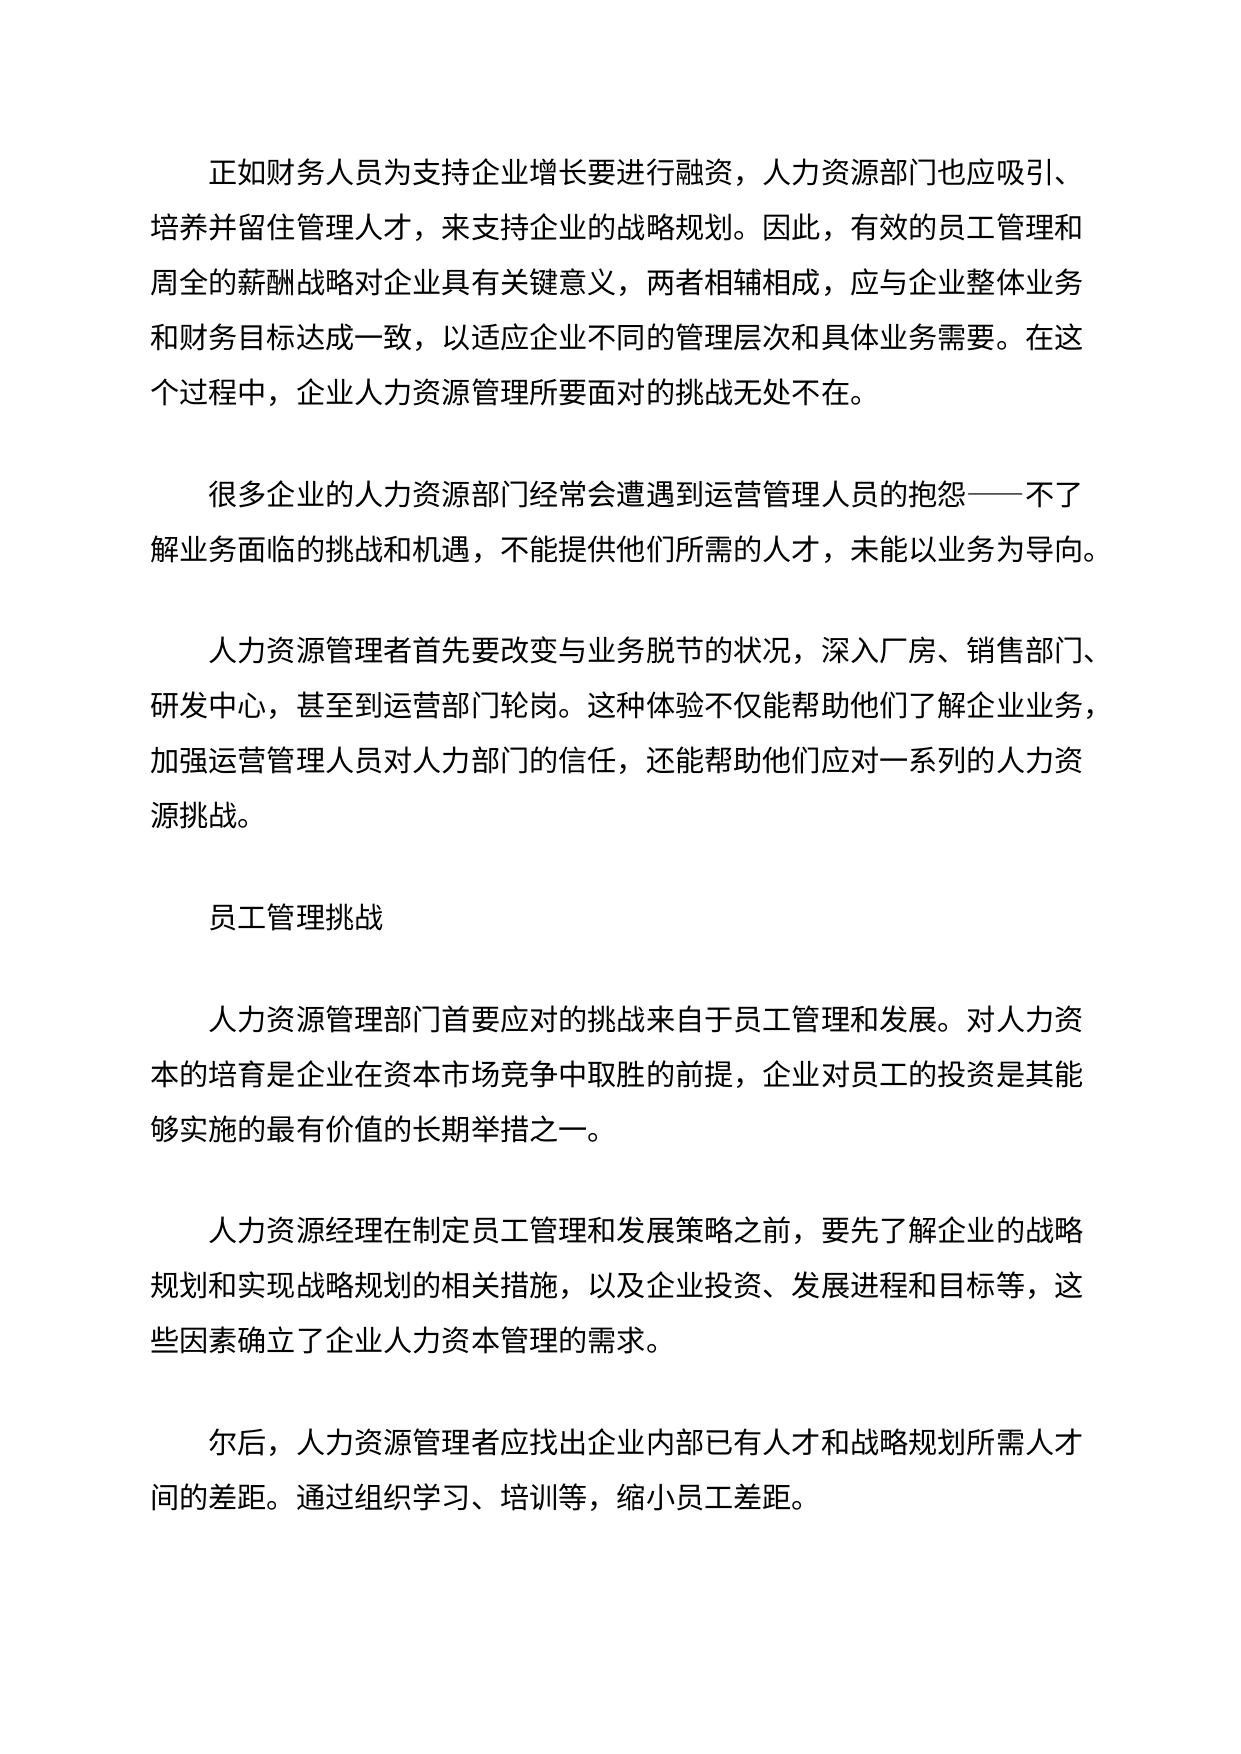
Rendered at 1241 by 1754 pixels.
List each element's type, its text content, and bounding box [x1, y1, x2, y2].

text 尔后，人力资源管理者应找出企业内部已有人才和战略规划所需人才间的差距。通过组织学习、培训等，缩小员工差距。 [150, 1419, 1090, 1517]
text 正如财务人员为支持企业增长要进行融资，人力资源部门也应吸引、培养并留住管理人才，来支持企业的战略规划。因此，有效的员工管理和周全的薪酬战略对企业具有关键意义，两者相辅相成，应与企业整体业务和财务目标达成一致，以适应企业不同的管理层次和具体业务需要。在这个过程中，企业人力资源管理所要面对的挑战无处不在。 [150, 150, 1090, 412]
text 员工管理挑战 [150, 894, 1090, 937]
text 人力资源管理部门首要应对的挑战来自于员工管理和发展。对人力资本的培育是企业在资本市场竞争中取胜的前提，企业对员工的投资是其能够实施的最有价值的长期举措之一。 [150, 996, 1090, 1148]
text 很多企业的人力资源部门经常会遭遇到运营管理人员的抱怨——不了解业务面临的挑战和机遇，不能提供他们所需的人才，未能以业务为导向。 [150, 471, 1090, 568]
text 人力资源经理在制定员工管理和发展策略之前，要先了解企业的战略规划和实现战略规划的相关措施，以及企业投资、发展进程和目标等，这些因素确立了企业人力资本管理的需求。 [150, 1208, 1090, 1360]
text 人力资源管理者首先要改变与业务脱节的状况，深入厂房、销售部门、研发中心，甚至到运营部门轮岗。这种体验不仅能帮助他们了解企业业务，加强运营管理人员对人力部门的信任，还能帮助他们应对一系列的人力资源挑战。 [150, 628, 1090, 835]
